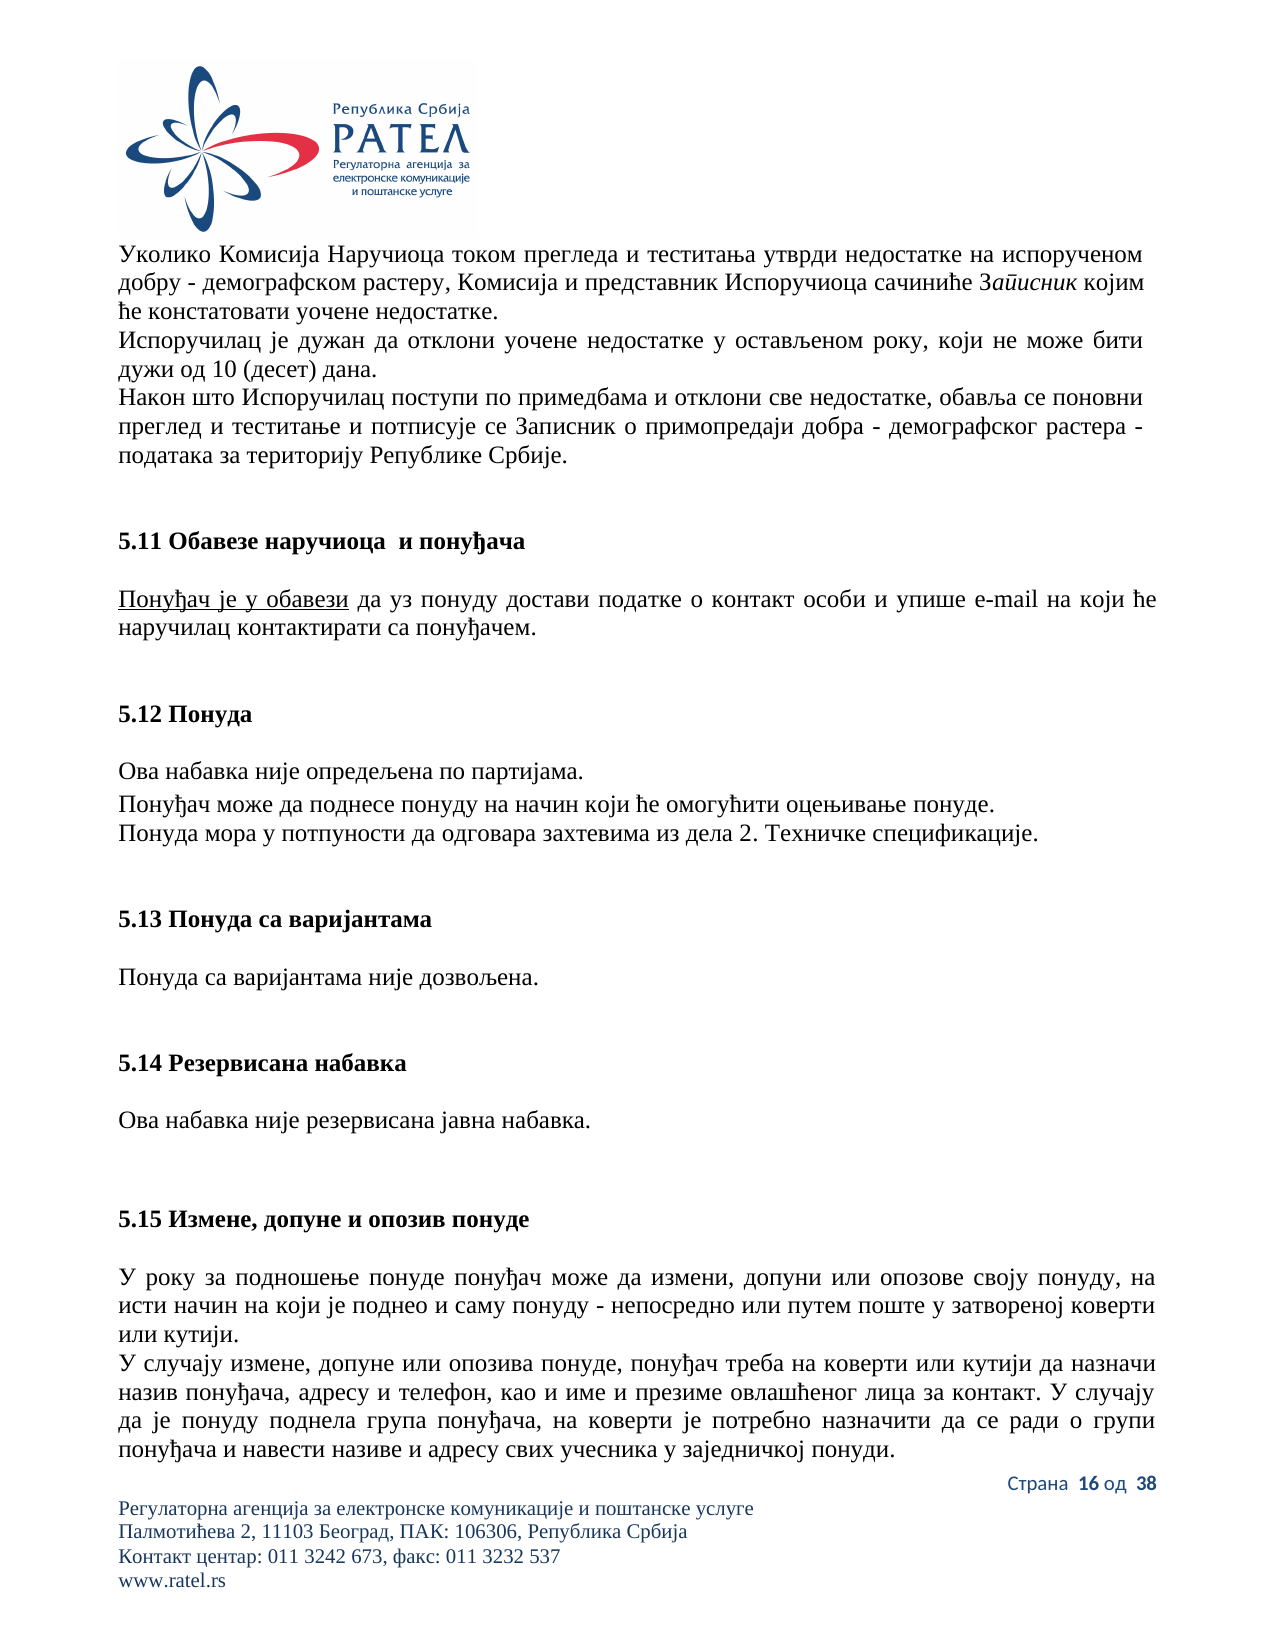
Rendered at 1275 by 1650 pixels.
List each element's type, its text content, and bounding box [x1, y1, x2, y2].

text У случају измене, допуне или опозива понуде, понуђач треба на коверти или кутији да назначи назив понуђача, адресу и телефон, као и име и презиме овлашћеног лица за контакт. У случају да је понуду поднела група понуђача, на коверти је потребно назначити да се ради о групи понуђача и навести називе и адресу свих учесника у заједничкој понуди. [118, 1348, 1157, 1463]
text 5.13 Понуда са варијантама [118, 904, 1157, 933]
text 5.11 Обавезе наручиоца и понуђача [118, 526, 1157, 555]
text 5.12 Понуда [118, 699, 1157, 727]
text Понуђач може да поднесе понуду на начин који ће омогућити оцењивање понуде. [118, 789, 1157, 818]
text Понуда са варијантама није дозвољена. [118, 962, 1157, 991]
text Ова набавка није опредељена по партијама. [118, 756, 1157, 785]
text Понуда мора у потпуности да одговара захтевима из дела 2. Техничке спецификације. [118, 818, 1157, 847]
text У року за подношење понуде понуђач може да измени, допуни или опозове своју понуду, на исти начин на који је поднео и саму понуду - непосредно или путем поште у затвореној коверти или кутији. [118, 1262, 1157, 1348]
text Уколико Комисија Наручиоца током прегледа и теститања утврди недостатке на испорученом добру - демографском растеру, Комисија и представник Испоручиоца сачиниће Записник којим ће констатовати уочене недостатке. [118, 239, 1144, 325]
picture [118, 59, 478, 239]
text Понуђач је у обавези да уз понуду достави податке о контакт особи и упише e-mail на који ће наручилац контактирати са понуђачем. [118, 584, 1157, 641]
text 5.15 Измене, допуне и опозив понуде [118, 1204, 1157, 1233]
text Испоручилац је дужан да отклони уочене недостатке у остављеном року, који не може бити дужи од 10 (десет) дана. [118, 325, 1144, 382]
text Ова набавка није резервисана јавна набавка. [118, 1106, 1157, 1134]
text Након што Испоручилац поступи по примедбама и отклони све недостатке, обавља се поновни преглед и теститање и потписује се Записник о примопредаји добра - демографског растера - података за територију Републике Србије. [118, 382, 1144, 469]
text 5.14 Резервисана набавка [118, 1048, 1157, 1077]
